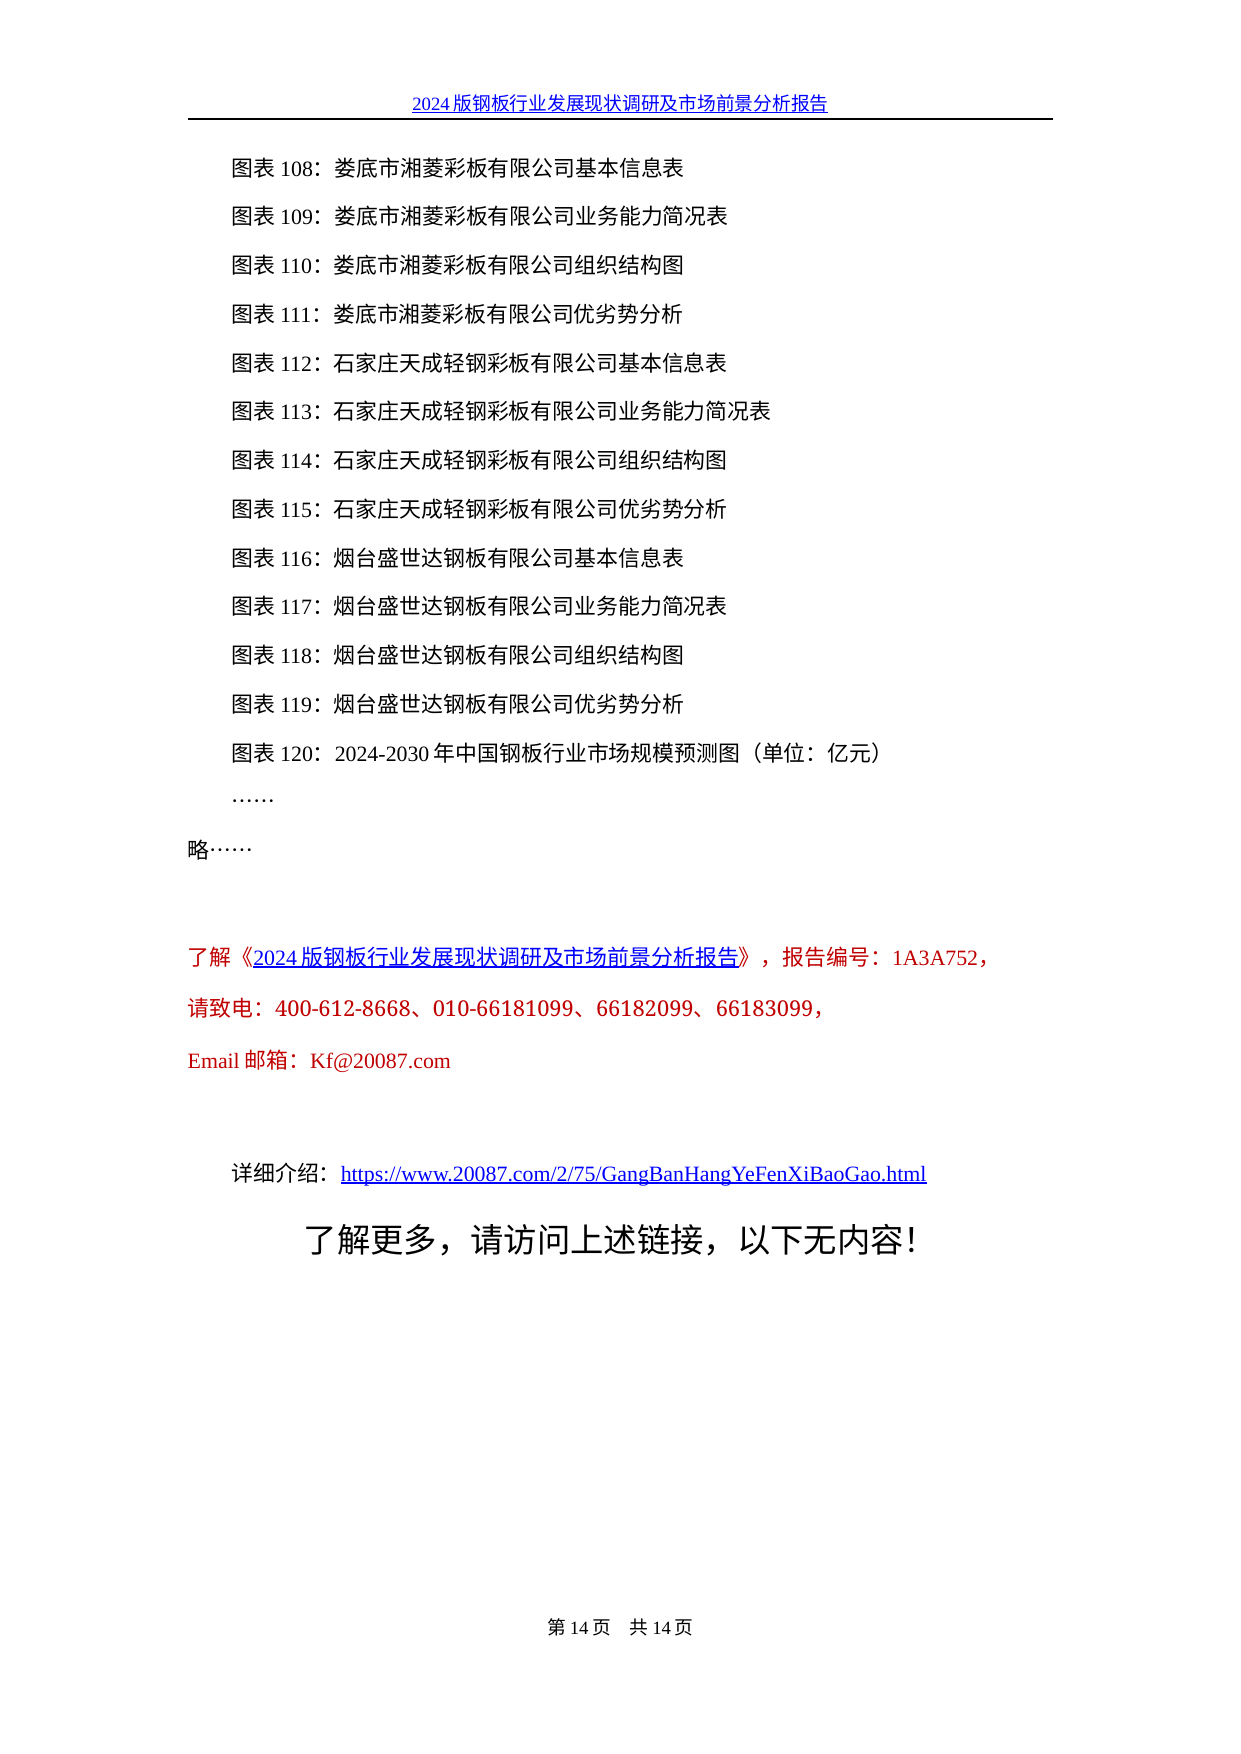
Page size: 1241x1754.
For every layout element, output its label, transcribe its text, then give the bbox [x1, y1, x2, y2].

text 了解《2024版钢板行业发展现状调研及市场前景分析报告》，报告编号：1A3A752， [187, 939, 1053, 972]
text 请致电：400-612-8668、010-66181099、66182099、66183099， [187, 991, 1053, 1023]
text 详细介绍：https://www.20087.com/2/75/GangBanHangYeFenXiBaoGao.html [187, 1155, 1053, 1188]
text Email邮箱：Kf@20087.com [187, 1042, 1053, 1075]
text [187, 150, 1053, 865]
title 了解更多，请访问上述链接，以下无内容！ [187, 1205, 1053, 1270]
